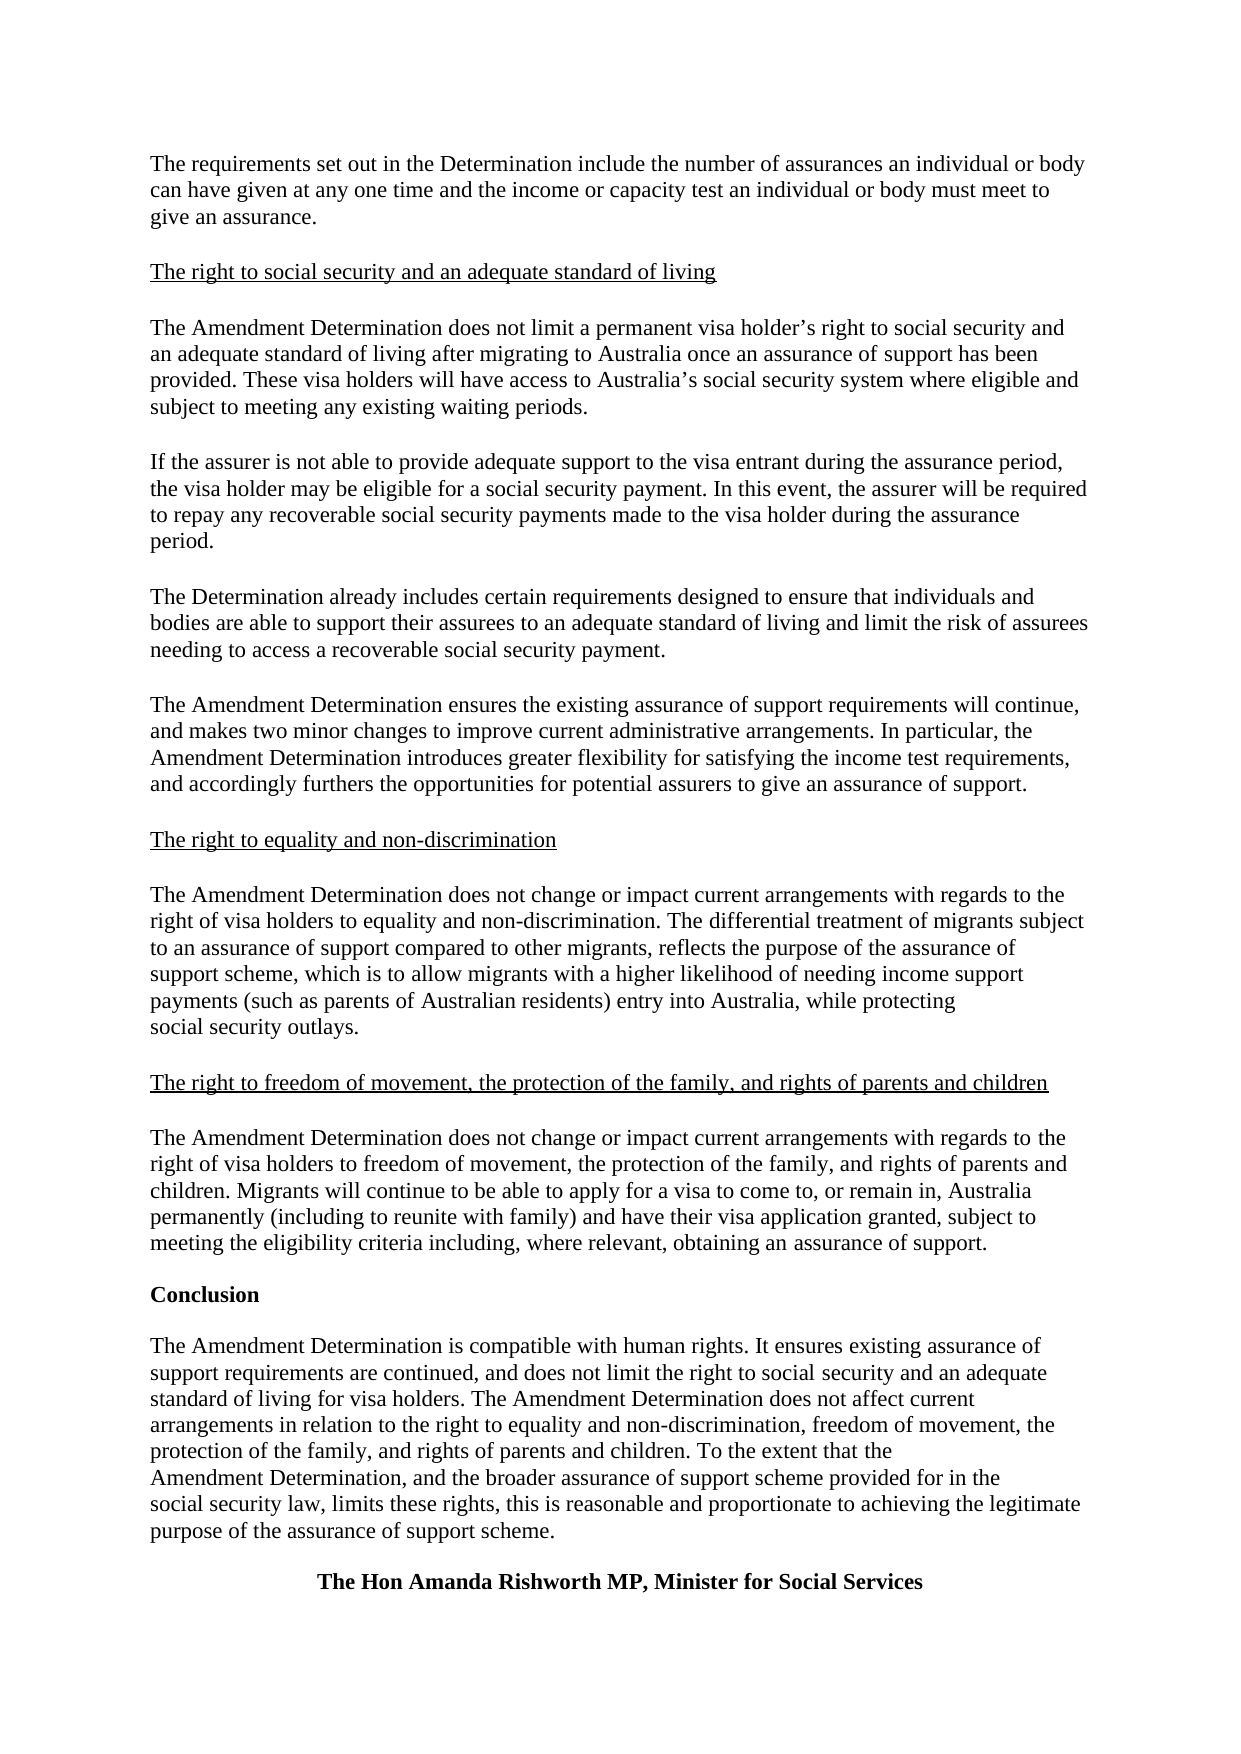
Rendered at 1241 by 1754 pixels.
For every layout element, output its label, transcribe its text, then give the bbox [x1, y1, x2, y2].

text If the assurer is not able to provide adequate support to the visa entrant during the assurance period, the visa holder may be eligible for a social security payment. In this event, the assurer will be required to repay any recoverable social security payments made to the visa holder during the assurance period. [150, 448, 1090, 554]
text The Amendment Determination ensures the existing assurance of support requirements will continue, and makes two minor changes to improve current administrative arrangements. In particular, the Amendment Determination introduces greater flexibility for satisfying the income test requirements, and accordingly furthers the opportunities for potential assurers to give an assurance of support. [150, 691, 1090, 797]
text The Determination already includes certain requirements designed to ensure that individuals and bodies are able to support their assurees to an adequate standard of living and limit the risk of assurees needing to access a recoverable social security payment. [150, 583, 1090, 662]
text The right to freedom of movement, the protection of the family, and rights of parents and children [150, 1068, 1090, 1095]
text The right to social security and an adequate standard of living [150, 258, 1090, 284]
text The Hon Amanda Rishworth MP, Minister for Social Services [150, 1568, 1090, 1594]
text Conclusion [150, 1281, 1090, 1307]
text The Amendment Determination does not change or impact current arrangements with regards to the right of visa holders to freedom of movement, the protection of the family, and rights of parents and children. Migrants will continue to be able to apply for a visa to come to, or remain in, Australia permanently (including to reunite with family) and have their visa application granted, subject to meeting the eligibility criteria including, where relevant, obtaining an assurance of support. [150, 1124, 1090, 1256]
text The Amendment Determination is compatible with human rights. It ensures existing assurance of support requirements are continued, and does not limit the right to social security and an adequate standard of living for visa holders. The Amendment Determination does not affect current arrangements in relation to the right to equality and non-discrimination, freedom of movement, the protection of the family, and rights of parents and children. To the extent that the Amendment Determination, and the broader assurance of support scheme provided for in the social security law, limits these rights, this is reasonable and proportionate to achieving the legitimate purpose of the assurance of support scheme. [150, 1332, 1090, 1543]
text The right to equality and non-discrimination [150, 826, 1090, 852]
text The requirements set out in the Determination include the number of assurances an individual or body can have given at any one time and the income or capacity test an individual or body must meet to give an assurance. [150, 150, 1090, 229]
text The Amendment Determination does not change or impact current arrangements with regards to the right of visa holders to equality and non-discrimination. The differential treatment of migrants subject to an assurance of support compared to other migrants, reflects the purpose of the assurance of support scheme, which is to allow migrants with a higher likelihood of needing income support payments (such as parents of Australian residents) entry into Australia, while protecting social security outlays. [150, 881, 1090, 1039]
text The Amendment Determination does not limit a permanent visa holder’s right to social security and an adequate standard of living after migrating to Australia once an assurance of support has been provided. These visa holders will have access to Australia’s social security system where eligible and subject to meeting any existing waiting periods. [150, 314, 1090, 419]
